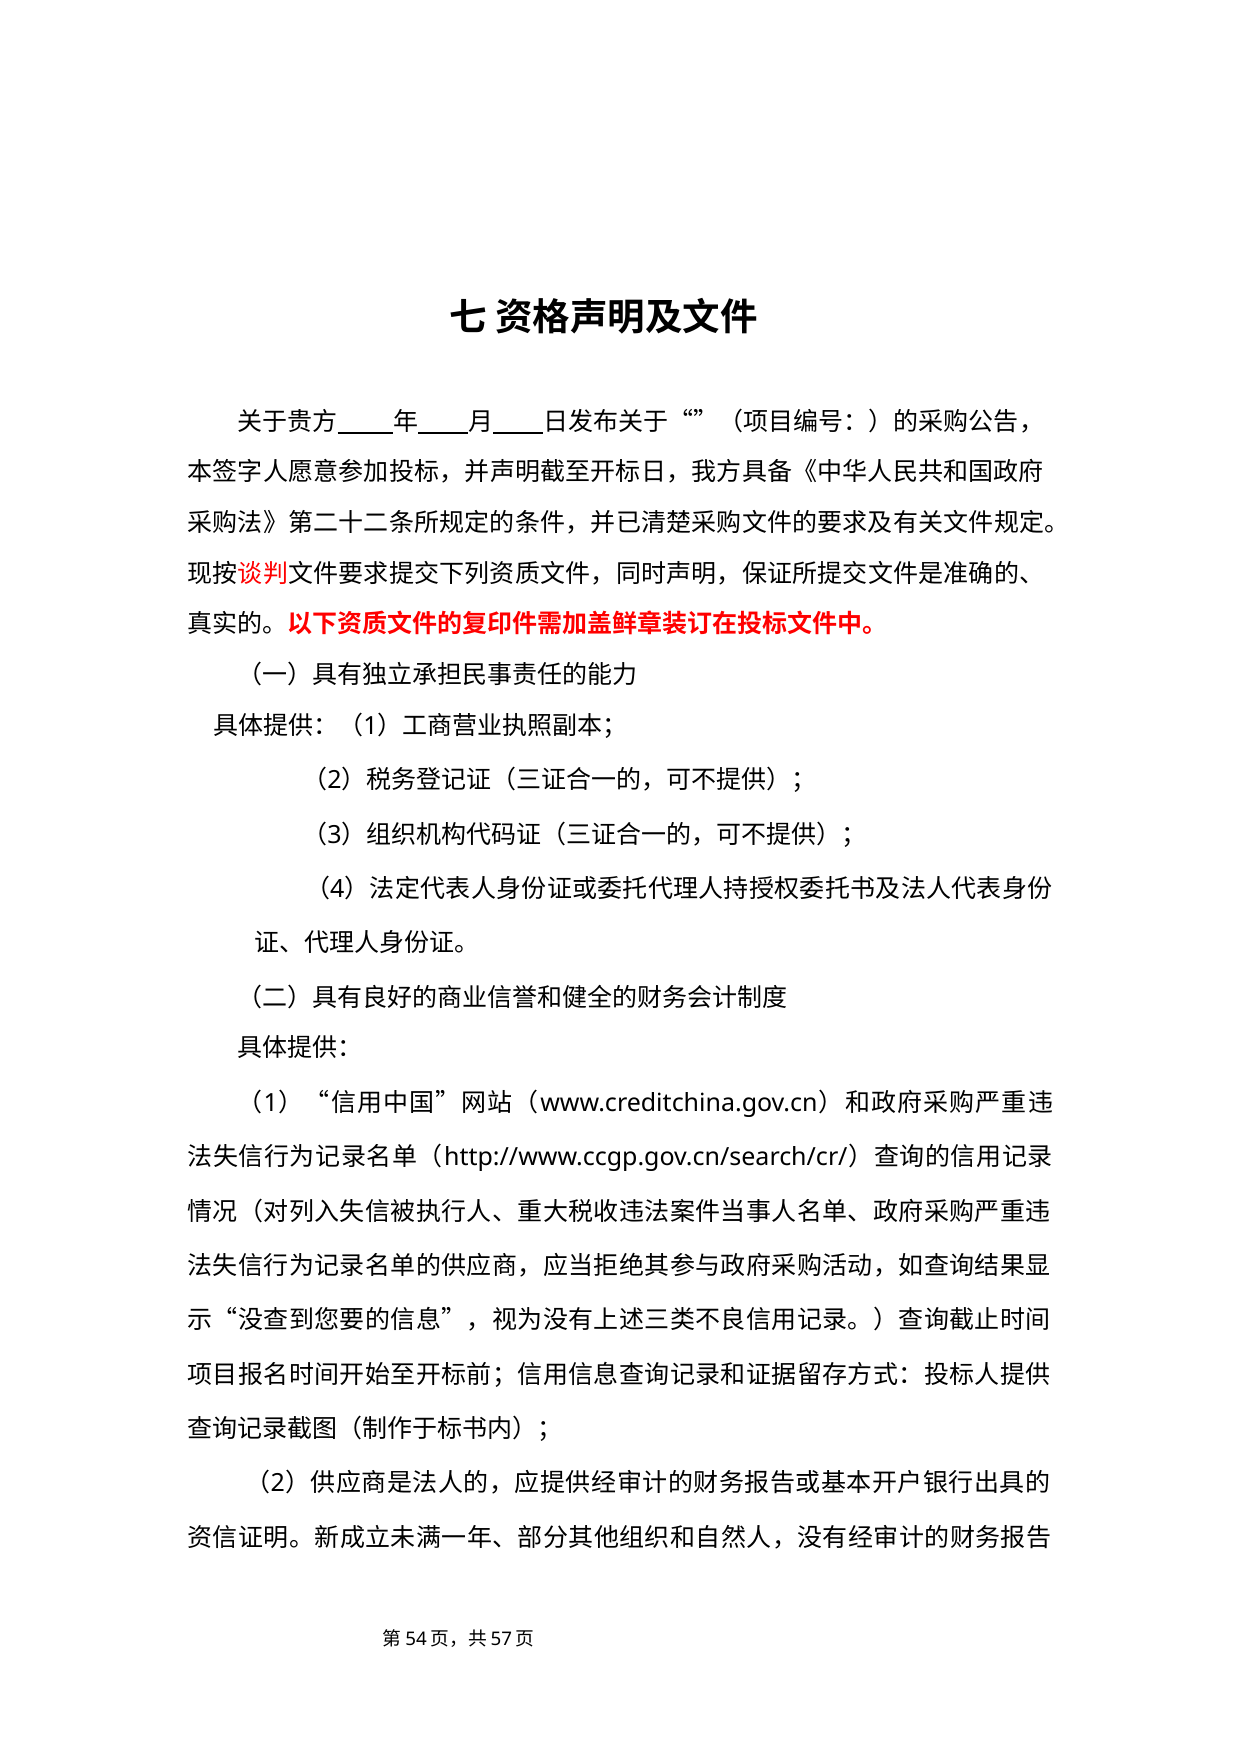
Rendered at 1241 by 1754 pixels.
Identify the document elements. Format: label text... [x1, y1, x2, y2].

text （二）具有良好的商业信誉和健全的财务会计制度 [187, 977, 1044, 1013]
text 具体提供： [187, 1028, 1053, 1064]
text 具体提供：（1）工商营业执照副本； [187, 705, 1053, 742]
text 关于贵方 年 月 日发布关于“”（项目编号：）的采购公告，本签字人愿意参加投标，并声明截至开标日，我方具备《中华人民共和国政府采购法》第二十二条所规定的条件，并已清楚采购文件的要求及有关文件规定。现按谈判文件要求提交下列资质文件，同时声明，保证所提交文件是准确的、真实的。以下资质文件的复印件需加盖鲜章装订在投标文件中。 [187, 401, 1044, 640]
list 具有独立承担民事责任的能力 [187, 654, 1044, 691]
text （2）税务登记证（三证合一的，可不提供）； [187, 760, 1053, 796]
text （4）法定代表人身份证或委托代理人持授权委托书及法人代表身份证、代理人身份证。 [236, 868, 1053, 959]
text 七 资格声明及文件 [187, 287, 1053, 341]
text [187, 1463, 1053, 1553]
text （3）组织机构代码证（三证合一的，可不提供）； [187, 814, 1053, 850]
text （1）“信用中国”网站（www.creditchina.gov.cn）和政府采购严重违法失信行为记录名单（http://www.ccgp.gov.cn/search/cr/）查询的信用记录情况（对列入失信被执行人、重大税收违法案件当事人名单、政府采购严重违法失信行为记录名单的供应商，应当拒绝其参与政府采购活动，如查询结果显示“没查到您要的信息”，视为没有上述三类不良信用记录。）查询截止时间：项目报名时间开始至开标前；信用信息查询记录和证据留存方式：投标人提供查询记录截图（制作于标书内）； [187, 1082, 1053, 1445]
